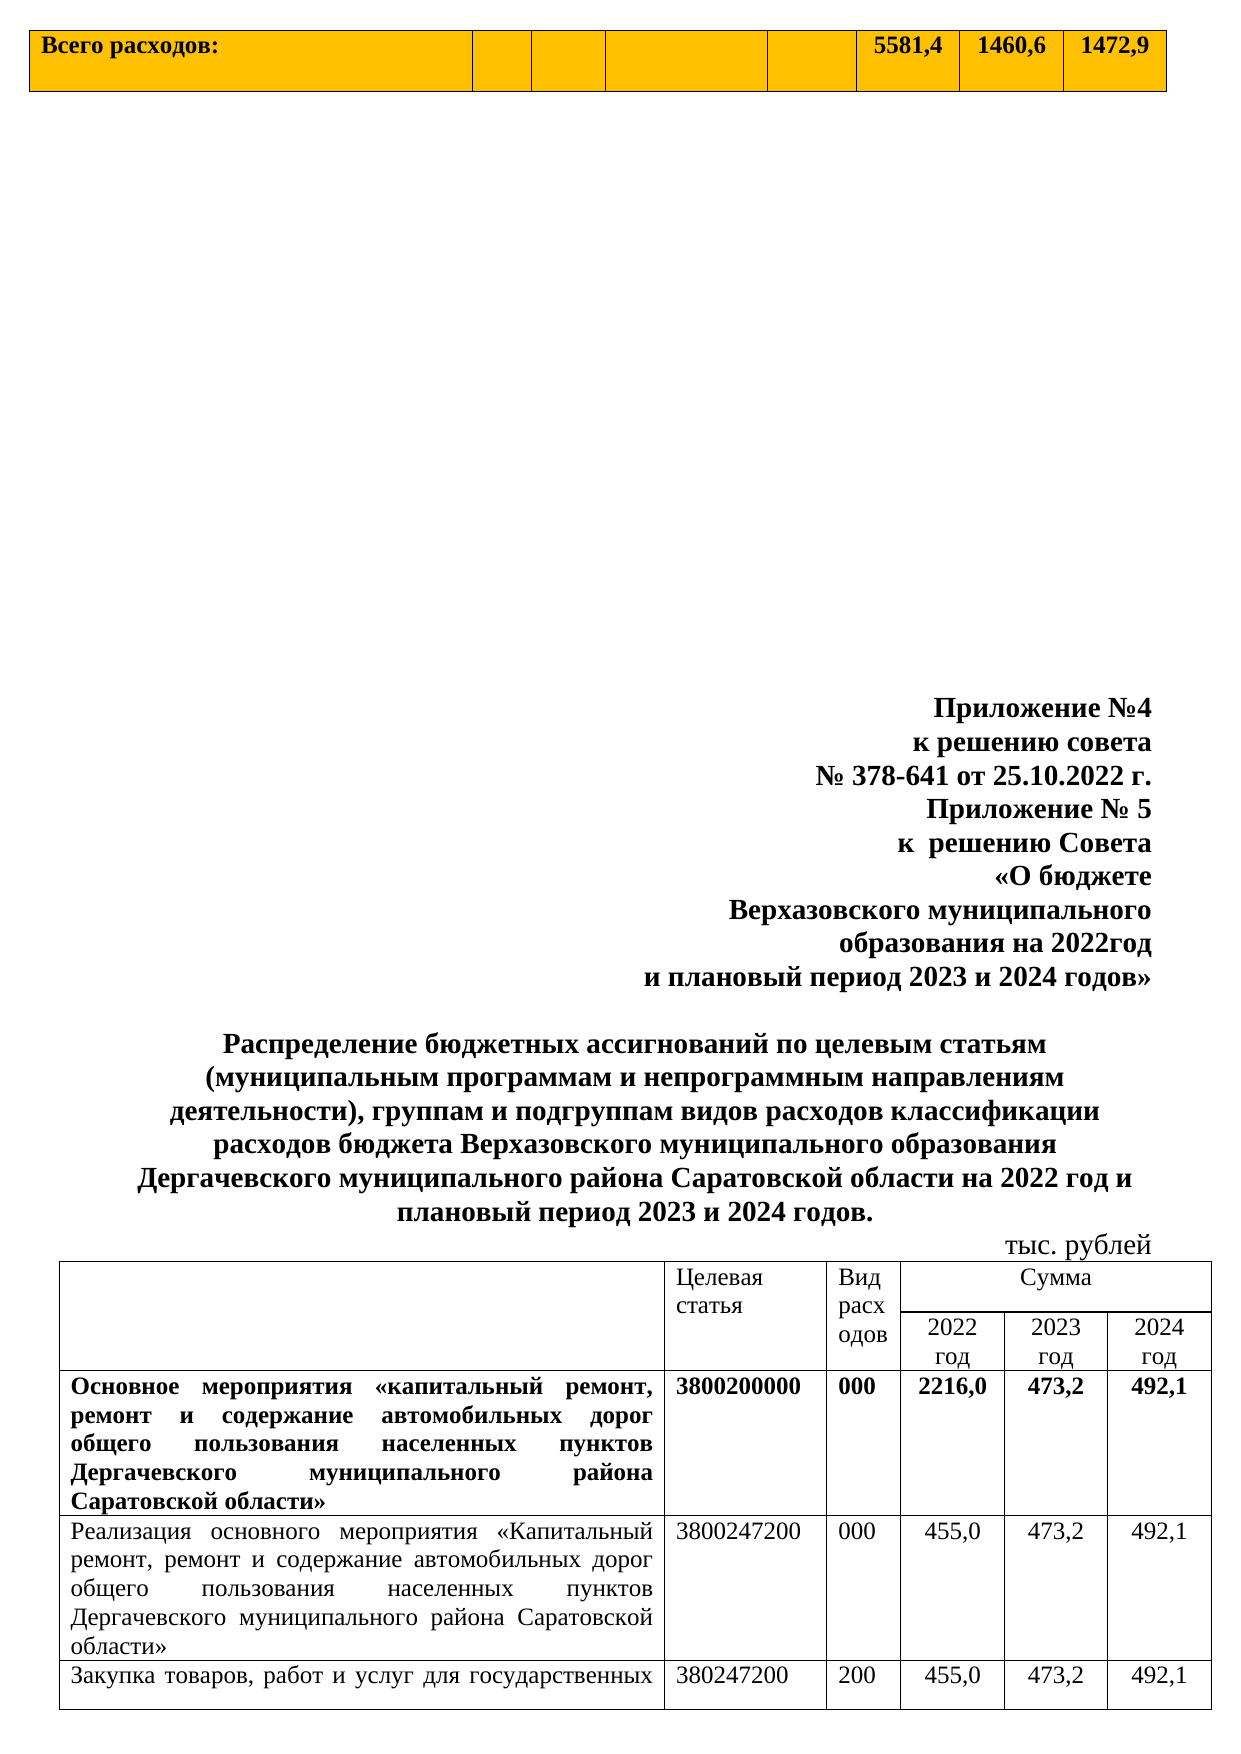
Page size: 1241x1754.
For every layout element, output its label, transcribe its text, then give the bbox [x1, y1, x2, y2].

table_cell 200 [827, 1661, 900, 1708]
text тыс. рублей [118, 1227, 1152, 1261]
text к решению совета [118, 724, 1152, 758]
table_cell 473,2 [1005, 1371, 1107, 1515]
text Приложение №4 [118, 691, 1152, 724]
table_header Сумма [901, 1262, 1211, 1311]
table_cell 2023 год [1005, 1313, 1107, 1370]
text и плановый период 2023 и 2024 годов» [118, 959, 1152, 992]
table_cell 492,1 [1108, 1371, 1211, 1515]
table_cell 492,1 [1108, 1661, 1211, 1708]
table_cell [768, 31, 856, 91]
text Верхазовского муниципального [118, 892, 1152, 925]
table_cell 473,2 [1005, 1516, 1107, 1659]
table_cell 1472,9 [1064, 31, 1166, 91]
table_cell Всего расходов: [30, 31, 472, 91]
table_header Вид расходов [827, 1262, 900, 1370]
table_header [60, 1262, 664, 1370]
table_cell 2022 год [901, 1313, 1004, 1370]
table_cell 455,0 [901, 1516, 1004, 1659]
table_cell 5581,4 [857, 31, 959, 91]
table_cell 380247200 [665, 1661, 826, 1708]
table_cell 455,0 [901, 1661, 1004, 1708]
text № 378-641 от 25.10.2022 г. [118, 758, 1152, 791]
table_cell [60, 1661, 664, 1708]
table_cell [532, 31, 605, 91]
table_cell 473,2 [1005, 1661, 1107, 1708]
text «О бюджете [118, 858, 1152, 892]
table_cell 3800200000 [665, 1371, 826, 1515]
table_cell 1460,6 [960, 31, 1063, 91]
table_cell 000 [827, 1516, 900, 1659]
table_cell Реализация основного мероприятия «Капитальный ремонт, ремонт и содержание автомобильных дорог общего пользования населенных пунктов Дергачевского муниципального района Саратовской области» [60, 1516, 664, 1659]
table_cell 000 [827, 1371, 900, 1515]
table_cell 3800247200 [665, 1516, 826, 1659]
text Распределение бюджетных ассигнований по целевым статьям (муниципальным программам и непрограммным направлениям деятельности), группам и подгруппам видов расходов классификации расходов бюджета Верхазовского муниципального образования Дергачевского муниципального района Саратовской области на 2022 год и плановый период 2023 и 2024 годов. [118, 1026, 1152, 1227]
text к решению Совета [118, 825, 1152, 858]
table_cell [606, 31, 767, 91]
table_cell 2024 год [1108, 1313, 1211, 1370]
table_cell 492,1 [1108, 1516, 1211, 1659]
table_header Целевая статья [665, 1262, 826, 1370]
text Приложение № 5 [118, 791, 1152, 825]
table_cell [473, 31, 531, 91]
table_cell 2216,0 [901, 1371, 1004, 1515]
text образования на 2022год [118, 925, 1152, 959]
table_cell Основное мероприятия «капитальный ремонт, ремонт и содержание автомобильных дорог общего пользования населенных пунктов Дергачевского муниципального района Саратовской области» [60, 1371, 664, 1515]
